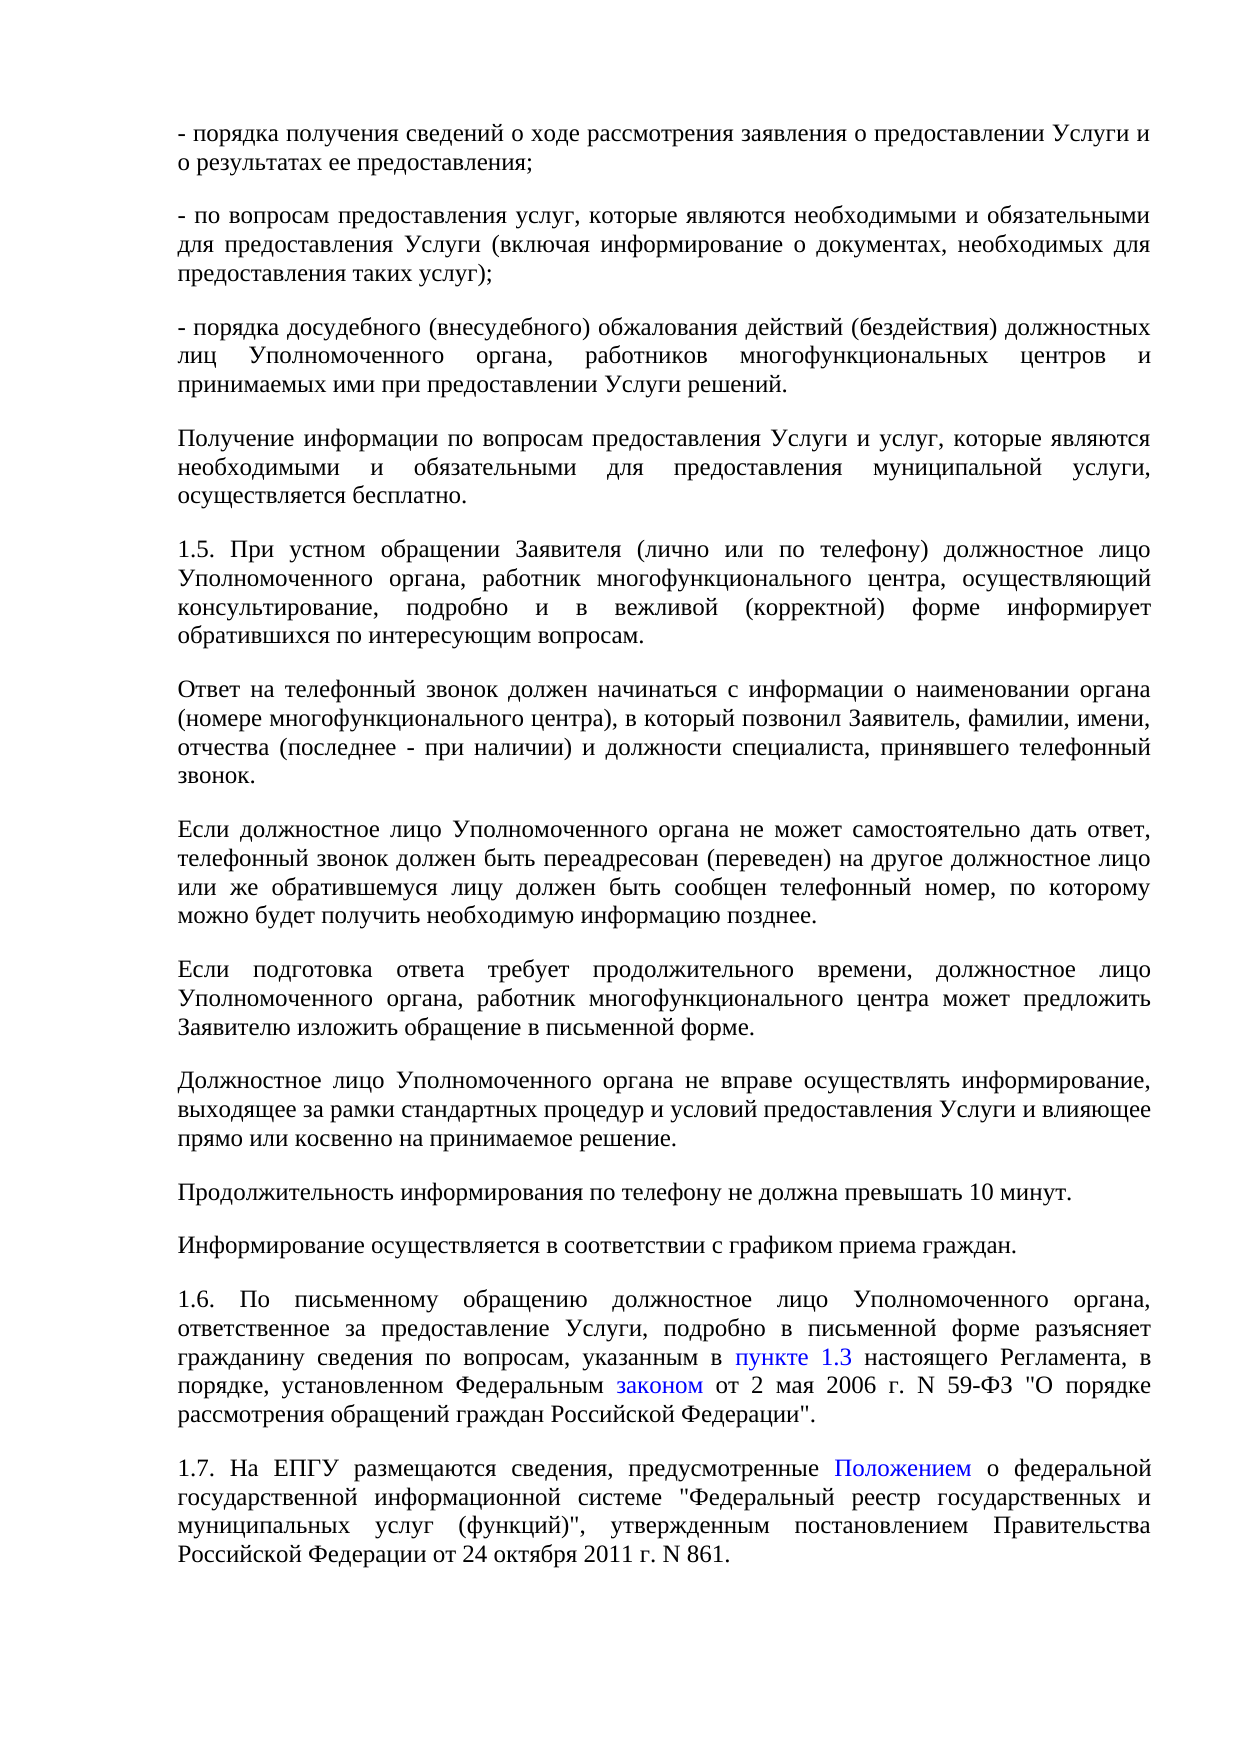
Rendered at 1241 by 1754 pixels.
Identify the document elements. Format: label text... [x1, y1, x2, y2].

text Если подготовка ответа требует продолжительного времени, должностное лицо Уполномоченного органа, работник многофункционального центра может предложить Заявителю изложить обращение в письменной форме. [177, 954, 1152, 1041]
text - порядка досудебного (внесудебного) обжалования действий (бездействия) должностных лиц Уполномоченного органа, работников многофункциональных центров и принимаемых ими при предоставлении Услуги решений. [177, 312, 1152, 398]
text Если должностное лицо Уполномоченного органа не может самостоятельно дать ответ, телефонный звонок должен быть переадресован (переведен) на другое должностное лицо или же обратившемуся лицу должен быть сообщен телефонный номер, по которому можно будет получить необходимую информацию позднее. [177, 814, 1152, 929]
text 1.6. По письменному обращению должностное лицо Уполномоченного органа, ответственное за предоставление Услуги, подробно в письменной форме разъясняет гражданину сведения по вопросам, указанным в пункте 1.3 настоящего Регламента, в порядке, установленном Федеральным законом от 2 мая 2006 г. N 59-ФЗ "О порядке рассмотрения обращений граждан Российской Федерации". [177, 1284, 1152, 1428]
text Должностное лицо Уполномоченного органа не вправе осуществлять информирование, выходящее за рамки стандартных процедур и условий предоставления Услуги и влияющее прямо или косвенно на принимаемое решение. [177, 1066, 1152, 1152]
text 1.5. При устном обращении Заявителя (лично или по телефону) должностное лицо Уполномоченного органа, работник многофункционального центра, осуществляющий консультирование, подробно и в вежливой (корректной) форме информирует обратившихся по интересующим вопросам. [177, 534, 1152, 649]
text - по вопросам предоставления услуг, которые являются необходимыми и обязательными для предоставления Услуги (включая информирование о документах, необходимых для предоставления таких услуг); [177, 201, 1152, 287]
text Получение информации по вопросам предоставления Услуги и услуг, которые являются необходимыми и обязательными для предоставления муниципальной услуги, осуществляется бесплатно. [177, 423, 1152, 509]
text Ответ на телефонный звонок должен начинаться с информации о наименовании органа (номере многофункционального центра), в который позвонил Заявитель, фамилии, имени, отчества (последнее - при наличии) и должности специалиста, принявшего телефонный звонок. [177, 674, 1152, 789]
text - порядка получения сведений о ходе рассмотрения заявления о предоставлении Услуги и о результатах ее предоставления; [177, 118, 1152, 176]
text Продолжительность информирования по телефону не должна превышать 10 минут. [177, 1177, 1152, 1206]
text Информирование осуществляется в соответствии с графиком приема граждан. [177, 1231, 1152, 1259]
text 1.7. На ЕПГУ размещаются сведения, предусмотренные Положением о федеральной государственной информационной системе "Федеральный реестр государственных и муниципальных услуг (функций)", утвержденным постановлением Правительства Российской Федерации от 24 октября 2011 г. N 861. [177, 1453, 1152, 1568]
